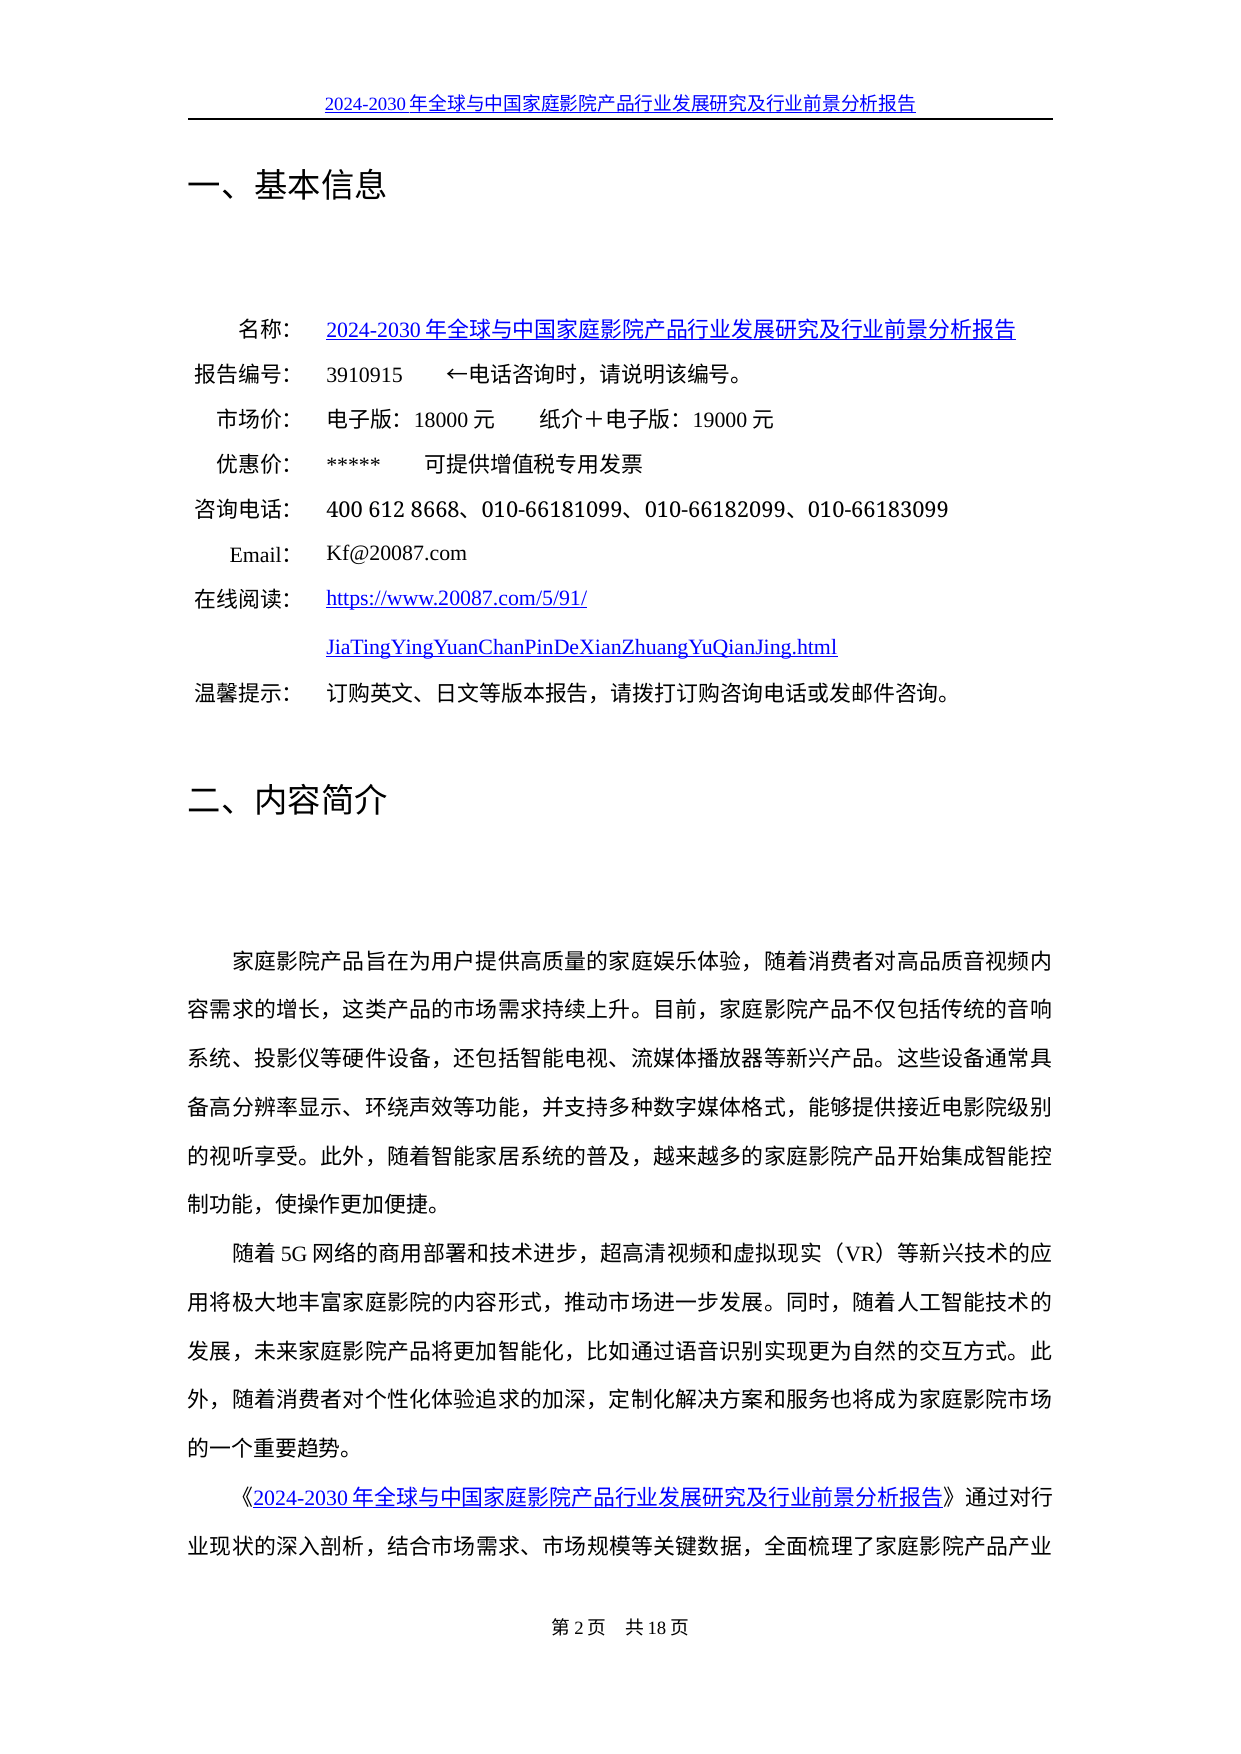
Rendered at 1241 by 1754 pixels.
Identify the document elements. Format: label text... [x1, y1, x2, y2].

table_cell ***** 可提供增值税专用发票 [315, 447, 1073, 492]
table_cell 咨询电话： [167, 492, 315, 537]
table_cell 400 612 8668、010-66181099、010-66182099、010-66183099 [315, 492, 1073, 537]
table_cell 在线阅读： [167, 582, 315, 675]
table_cell 电子版：18000 元 纸介＋电子版：19000 元 [315, 402, 1073, 447]
table_header 2024-2030年全球与中国家庭影院产品行业发展研究及行业前景分析报告 [315, 312, 1073, 357]
table_cell [315, 582, 1073, 675]
table_cell 报告编号： [167, 357, 315, 402]
table_cell Kf@20087.com [315, 537, 1073, 582]
table_cell 订购英文、日文等版本报告，请拨打订购咨询电话或发邮件咨询。 [315, 675, 1073, 720]
title 二、内容简介 [187, 766, 1053, 831]
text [187, 943, 1053, 1561]
table_cell 3910915 ←电话咨询时，请说明该编号。 [315, 357, 1073, 402]
title 一、基本信息 [187, 150, 1053, 215]
table_cell 温馨提示： [167, 675, 315, 720]
table_header 名称： [167, 312, 315, 357]
table_cell Email： [167, 537, 315, 582]
table_cell 优惠价： [167, 447, 315, 492]
table_cell 市场价： [167, 402, 315, 447]
